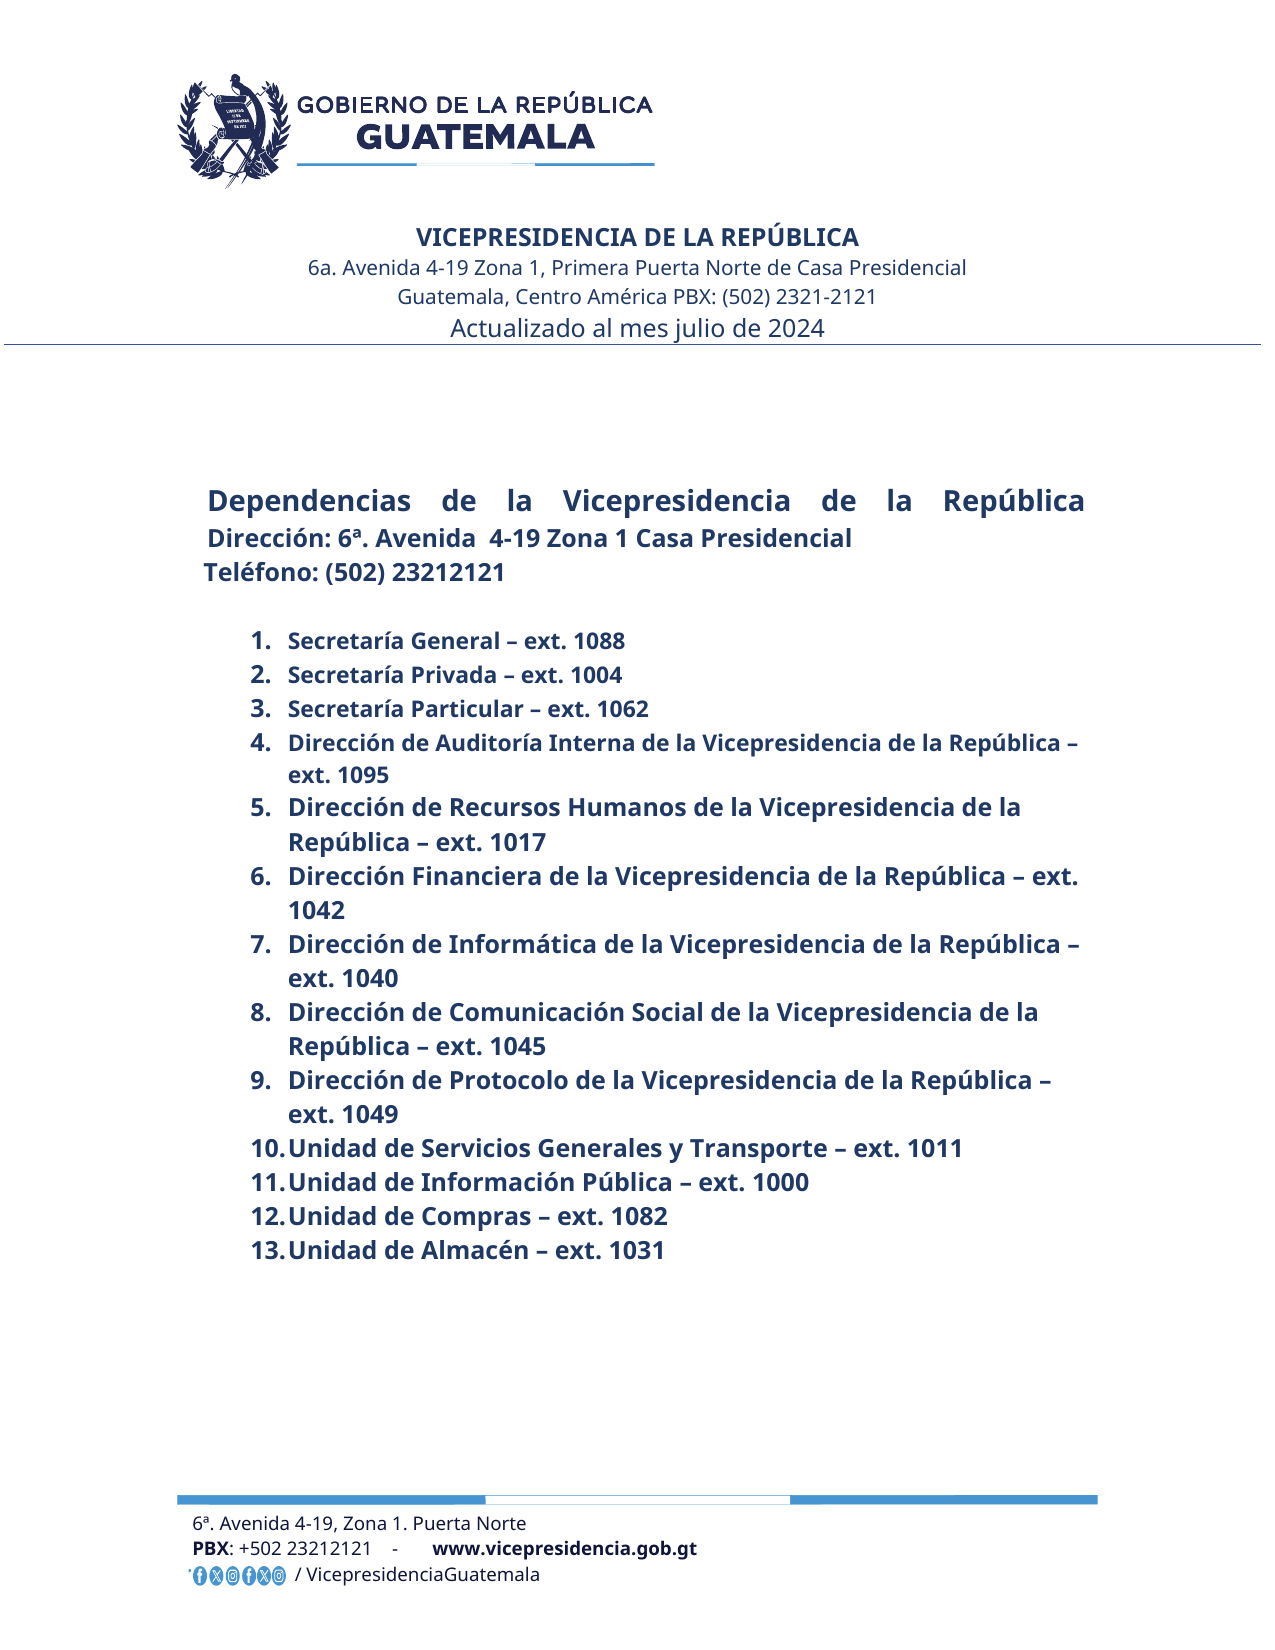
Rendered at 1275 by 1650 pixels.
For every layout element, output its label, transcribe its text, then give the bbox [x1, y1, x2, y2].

list Dirección de Comunicación Social de la Vicepresidencia de la República – ext. 1045 [250, 994, 1098, 1063]
text VICEPRESIDENCIA DE LA REPÚBLICA [177, 219, 1098, 253]
list Unidad de Almacén – ext. 1031 [250, 1233, 1098, 1267]
text Teléfono: (502) 23212121 [177, 554, 1098, 588]
list Dirección de Auditoría Interna de la Vicepresidencia de la República – ext. 1095 [250, 725, 1098, 790]
text Actualizado al mes julio de 2024 [177, 310, 1098, 344]
list Secretaría Privada – ext. 1004 [250, 657, 1098, 691]
list Secretaría General – ext. 1088 [250, 623, 1098, 657]
list Dirección de Recursos Humanos de la Vicepresidencia de la República – ext. 1017 [250, 790, 1098, 858]
list Unidad de Servicios Generales y Transporte – ext. 1011 [250, 1131, 1098, 1165]
list Unidad de Información Pública – ext. 1000 [250, 1165, 1098, 1199]
text Dependencias de la Vicepresidencia de la República Dirección: 6ª. Avenida 4-19 Zona 1 Casa Presidencial [207, 481, 1086, 554]
list Dirección de Informática de la Vicepresidencia de la República – ext. 1040 [250, 926, 1098, 994]
list Unidad de Compras – ext. 1082 [250, 1199, 1098, 1233]
text 6a. Avenida 4-19 Zona 1, Primera Puerta Norte de Casa Presidencial [177, 253, 1098, 282]
list Secretaría Particular – ext. 1062 [250, 691, 1098, 725]
text Guatemala, Centro América PBX: (502) 2321-2121 [177, 282, 1098, 310]
list Dirección Financiera de la Vicepresidencia de la República – ext. 1042 [250, 858, 1098, 926]
list Dirección de Protocolo de la Vicepresidencia de la República – ext. 1049 [250, 1063, 1098, 1131]
